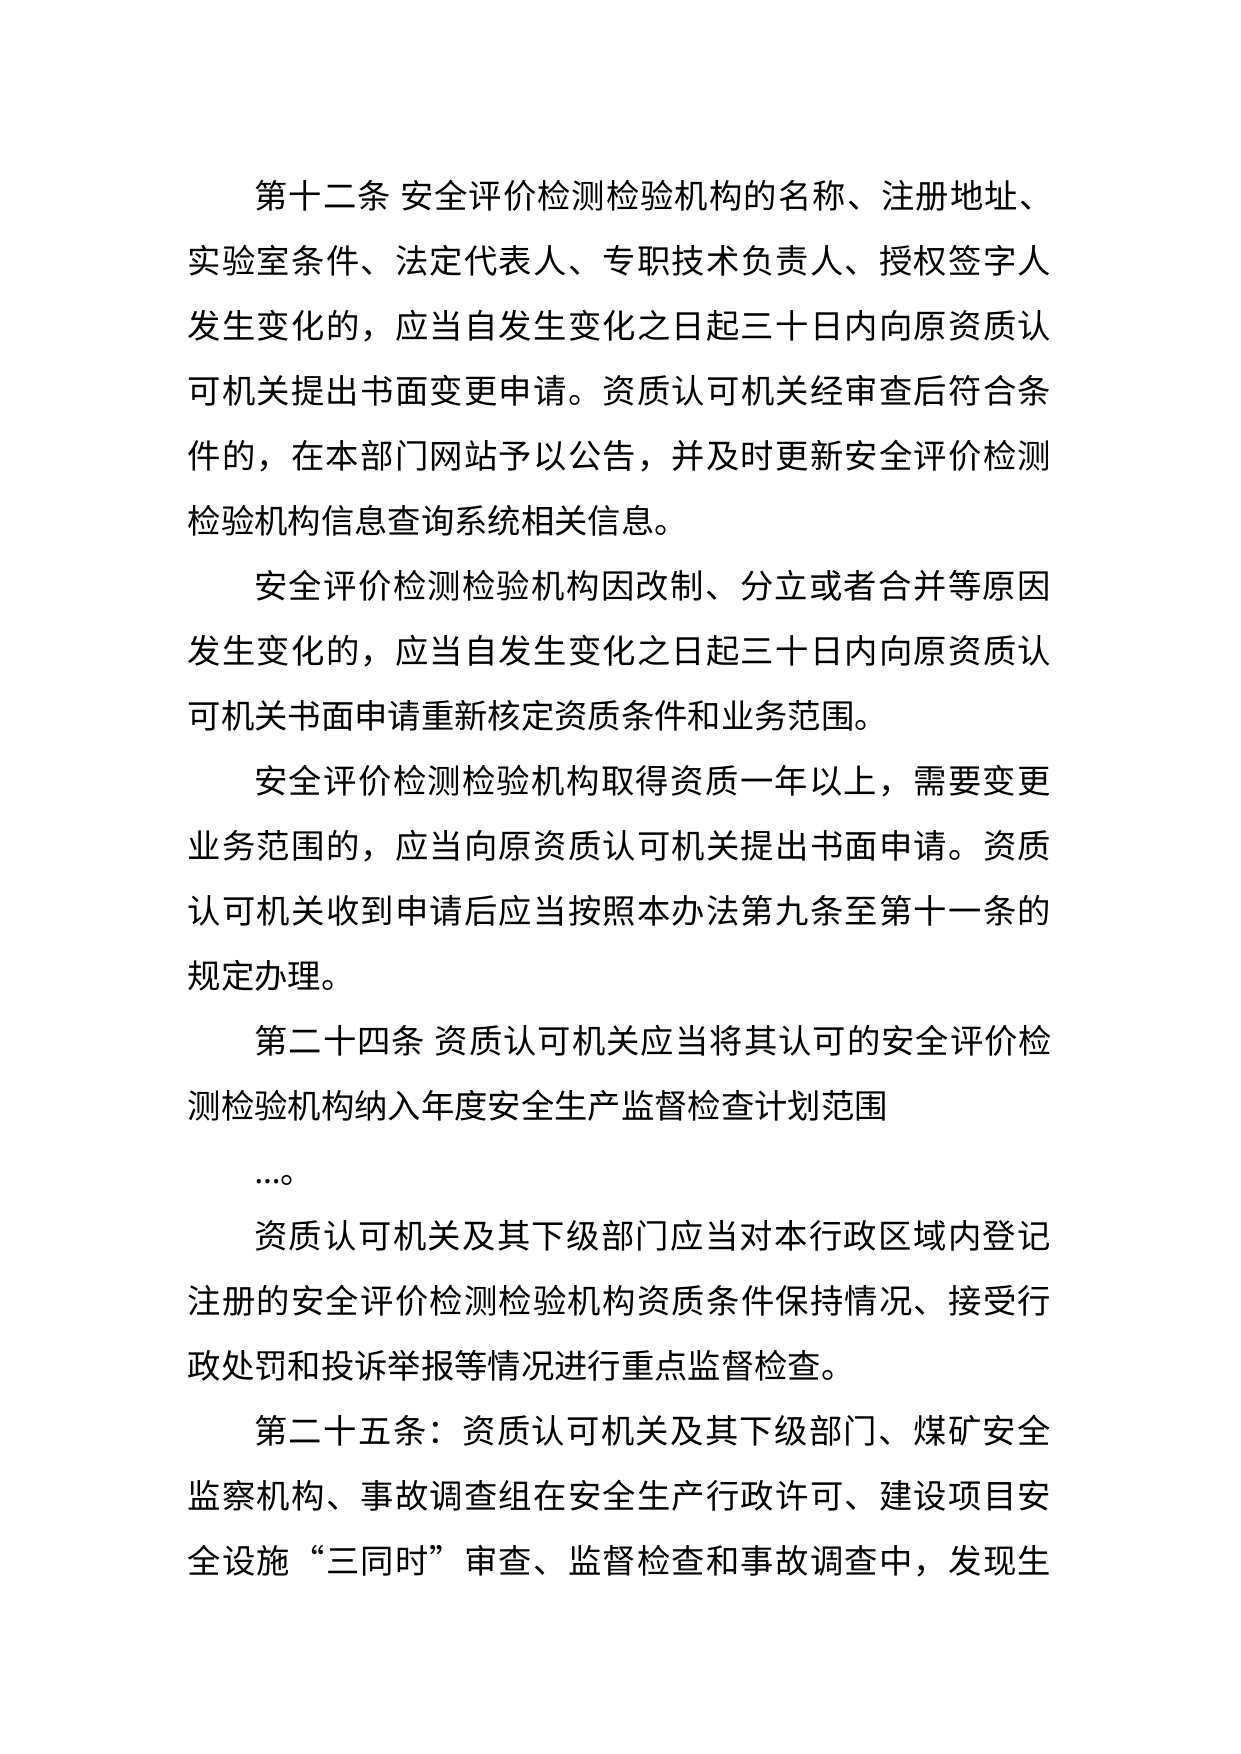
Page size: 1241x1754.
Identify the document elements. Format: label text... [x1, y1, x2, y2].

text 安全评价检测检验机构取得资质一年以上，需要变更业务范围的，应当向原资质认可机关提出书面申请。资质认可机关收到申请后应当按照本办法第九条至第十一条的规定办理。 [187, 747, 1053, 1007]
text 资质认可机关及其下级部门应当对本行政区域内登记注册的安全评价检测检验机构资质条件保持情况、接受行政处罚和投诉举报等情况进行重点监督检查。 [187, 1202, 1053, 1397]
text 安全评价检测检验机构因改制、分立或者合并等原因发生变化的，应当自发生变化之日起三十日内向原资质认可机关书面申请重新核定资质条件和业务范围。 [187, 552, 1053, 747]
text 第二十四条 资质认可机关应当将其认可的安全评价检测检验机构纳入年度安全生产监督检查计划范围 [187, 1007, 1053, 1137]
text 第十二条 安全评价检测检验机构的名称、注册地址、实验室条件、法定代表人、专职技术负责人、授权签字人发生变化的，应当自发生变化之日起三十日内向原资质认可机关提出书面变更申请。资质认可机关经审查后符合条件的，在本部门网站予以公告，并及时更新安全评价检测检验机构信息查询系统相关信息。 [187, 162, 1053, 552]
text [187, 1397, 1053, 1592]
text …。 [187, 1137, 1053, 1202]
